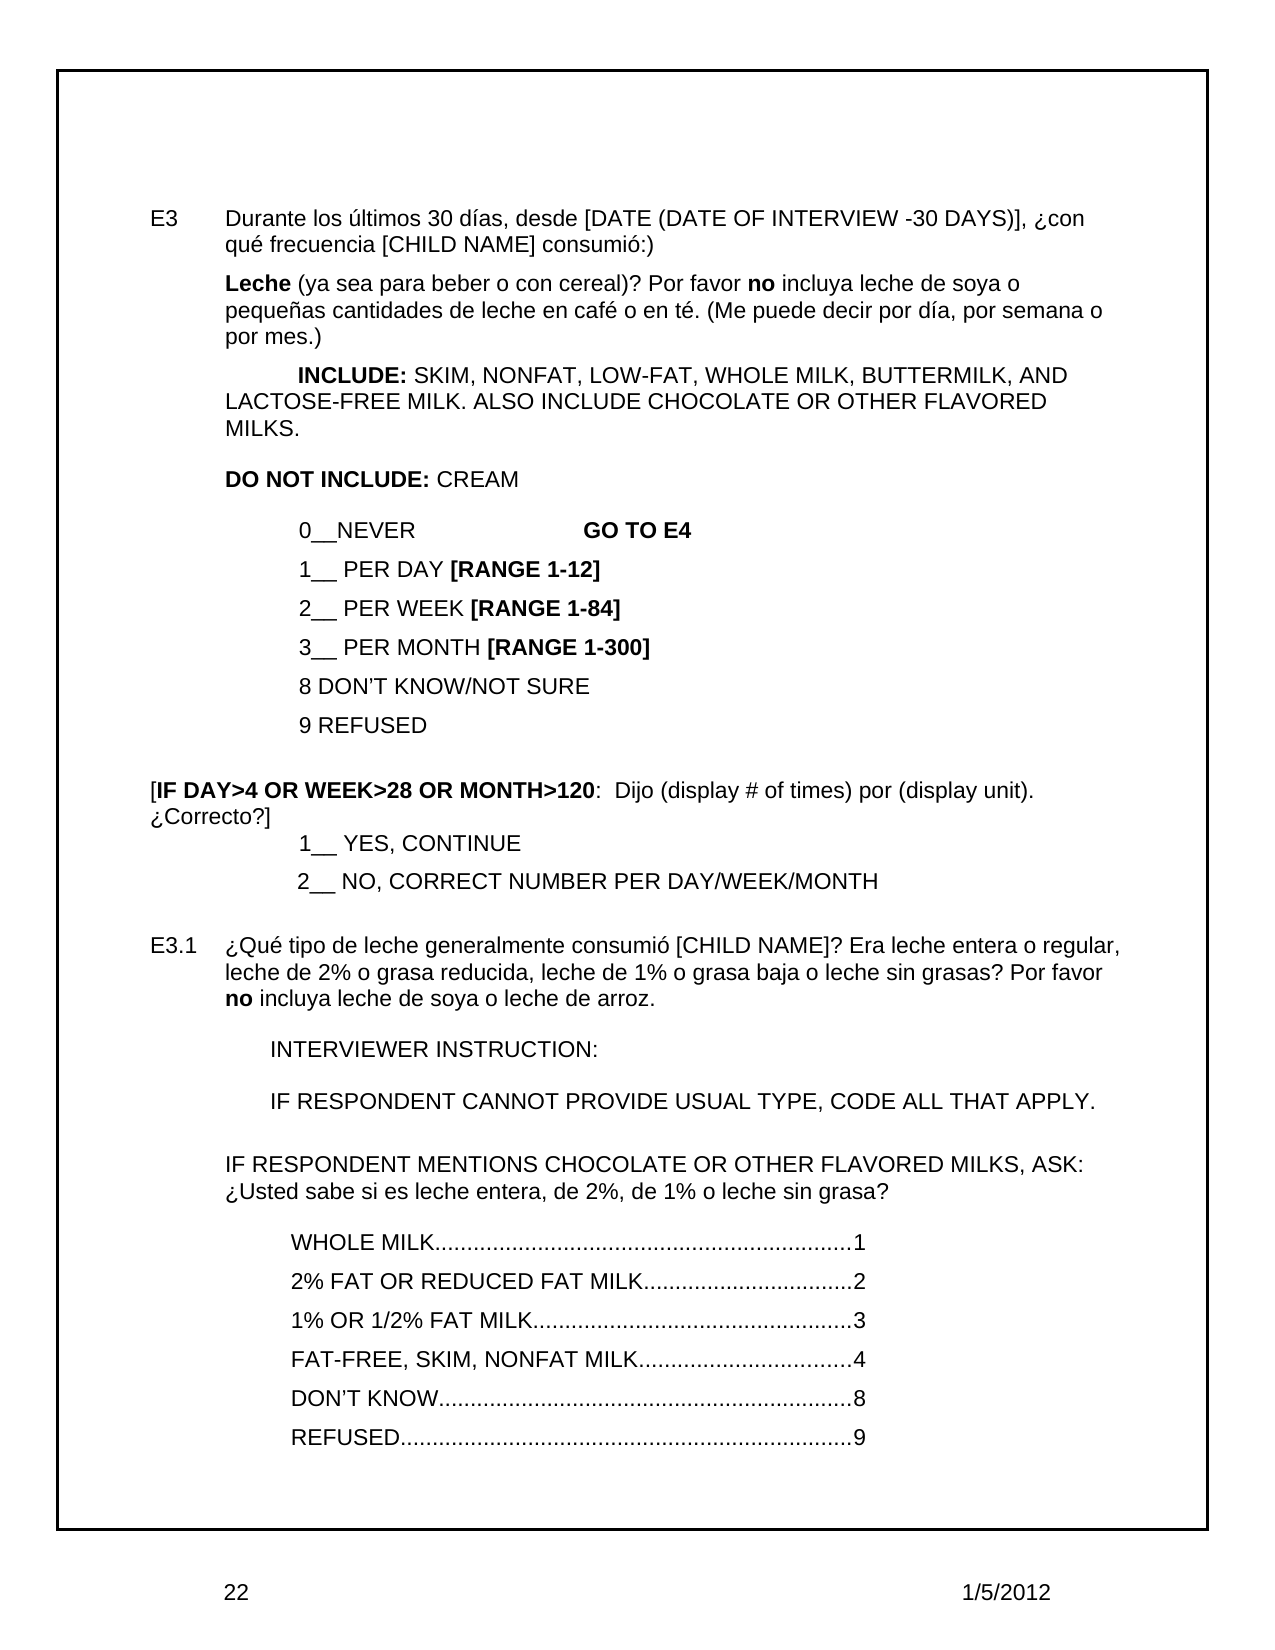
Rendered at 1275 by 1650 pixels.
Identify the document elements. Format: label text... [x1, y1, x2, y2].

text REFUSED 9 [150, 1423, 1125, 1450]
text 2__ PER WEEK [RANGE 1-84] [225, 595, 1125, 621]
text 9 REFUSED [225, 712, 1125, 738]
text IF RESPONDENT MENTIONS CHOCOLATE OR OTHER FLAVORED MILKS, ASK: ¿Usted sabe si es leche entera, de 2%, de 1% o leche sin grasa? [150, 1151, 1125, 1204]
text DON’T KNOW 8 [150, 1384, 1125, 1411]
text 1% OR 1/2% FAT MILK 3 [150, 1307, 1125, 1333]
text INTERVIEWER INSTRUCTION: [225, 1036, 1125, 1063]
text 1__ YES, CONTINUE [225, 829, 1125, 856]
text 8 DON’T KNOW/NOT SURE [225, 673, 1125, 699]
text 2% FAT OR REDUCED FAT MILK 2 [150, 1268, 1125, 1294]
text 1__ PER DAY [RANGE 1-12] [225, 556, 1125, 582]
text 0__NEVER GO TO E4 [225, 517, 1125, 544]
text E3.1 ¿Qué tipo de leche generalmente consumió [CHILD NAME]? Era leche entera o regular, leche de 2% o grasa reducida, leche de 1% o grasa baja o leche sin grasas? Por favor no incluya leche de soya o leche de arroz. [150, 932, 1125, 1011]
text FAT-FREE, SKIM, NONFAT MILK 4 [150, 1346, 1125, 1372]
text IF RESPONDENT CANNOT PROVIDE USUAL TYPE, CODE ALL THAT APPLY. [225, 1088, 1125, 1114]
text WHOLE MILK 1 [150, 1229, 1125, 1256]
text Leche (ya sea para beber o con cereal)? Por favor no incluya leche de soya o pequeñas cantidades de leche en café o en té. (Me puede decir por día, por semana o por mes.) [150, 270, 1125, 349]
text E3 Durante los últimos 30 días, desde [DATE (DATE OF INTERVIEW -30 DAYS)], ¿con qué frecuencia [CHILD NAME] consumió:) [150, 205, 1125, 258]
text INCLUDE: SKIM, NONFAT, LOW-FAT, WHOLE MILK, BUTTERMILK, AND LACTOSE-FREE MILK. ALSO INCLUDE CHOCOLATE OR OTHER FLAVORED MILKS. [150, 362, 1125, 441]
text DO NOT INCLUDE: CREAM [150, 466, 1125, 492]
text 3__ PER MONTH [RANGE 1-300] [225, 634, 1125, 660]
text 2__ NO, CORRECT NUMBER PER DAY/WEEK/MONTH [150, 868, 1125, 895]
text [IF DAY>4 OR WEEK>28 OR MONTH>120: Dijo (display # of times) por (display unit). ¿Correcto?] [150, 777, 1125, 829]
